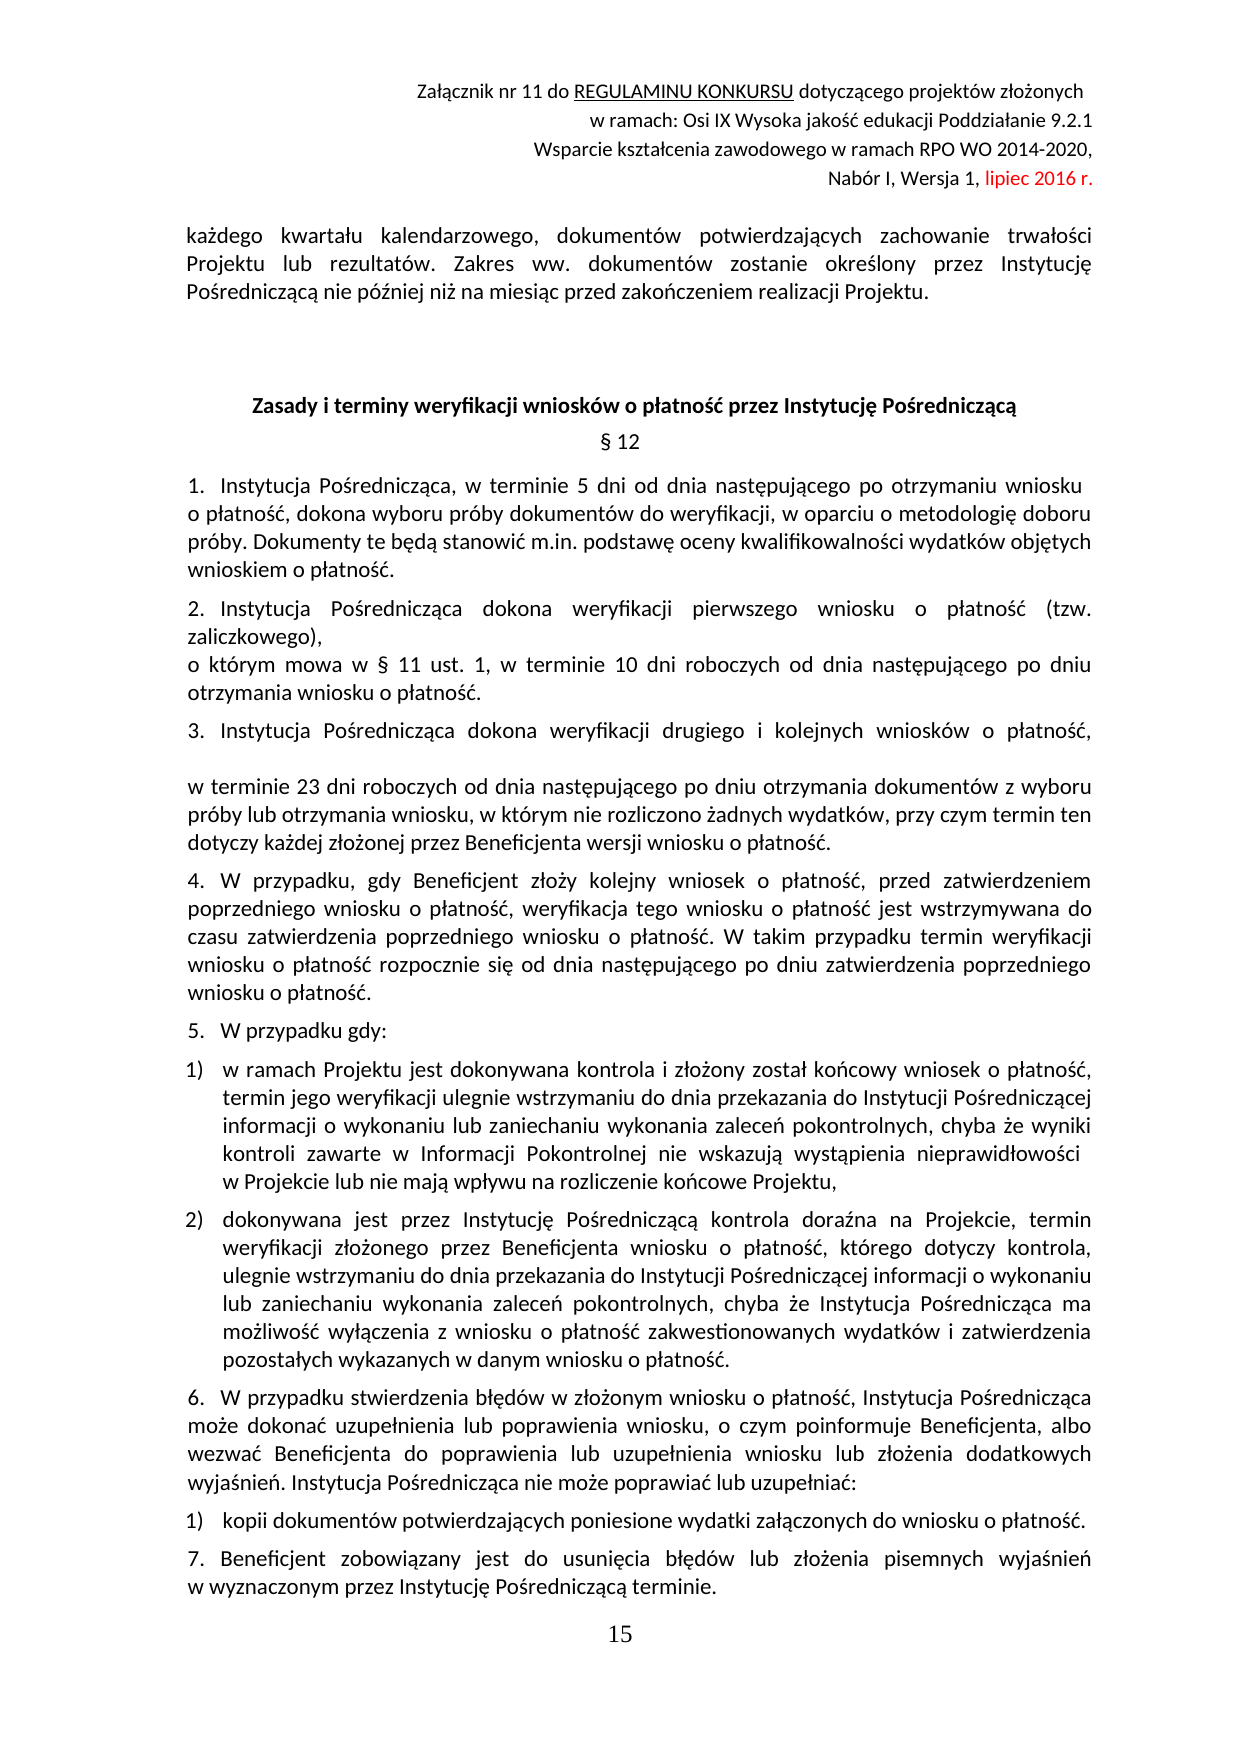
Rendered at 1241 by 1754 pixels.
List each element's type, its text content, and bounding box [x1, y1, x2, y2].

list dokonywana jest przez Instytucję Pośredniczącą kontrola doraźna na Projekcie, termin weryfikacji złożonego przez Beneficjenta wniosku o płatność, którego dotyczy kontrola, ulegnie wstrzymaniu do dnia przekazania do Instytucji Pośredniczącej informacji o wykonaniu lub zaniechaniu wykonania zaleceń pokontrolnych, chyba że Instytucja Pośrednicząca ma możliwość wyłączenia z wniosku o płatność zakwestionowanych wydatków i zatwierdzenia pozostałych wykazanych w danym wniosku o płatność. [185, 1205, 1093, 1373]
list W przypadku stwierdzenia błędów w złożonym wniosku o płatność, Instytucja Pośrednicząca może dokonać uzupełnienia lub poprawienia wniosku, o czym poinformuje Beneficjenta, albo wezwać Beneficjenta do poprawienia lub uzupełnienia wniosku lub złożenia dodatkowych wyjaśnień. Instytucja Pośrednicząca nie może poprawiać lub uzupełniać: [187, 1383, 1093, 1496]
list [149, 221, 1093, 305]
list w ramach Projektu jest dokonywana kontrola i złożony został końcowy wniosek o płatność, termin jego weryfikacji ulegnie wstrzymaniu do dnia przekazania do Instytucji Pośredniczącej informacji o wykonaniu lub zaniechaniu wykonania zaleceń pokontrolnych, chyba że wyniki kontroli zawarte w Informacji Pokontrolnej nie wskazują wystąpienia nieprawidłowości w Projekcie lub nie mają wpływu na rozliczenie końcowe Projektu, [185, 1055, 1093, 1195]
list W przypadku gdy: [187, 1017, 1093, 1045]
list Instytucja Pośrednicząca dokona weryfikacji pierwszego wniosku o płatność (tzw. zaliczkowego), o którym mowa w § 11 ust. 1, w terminie 10 dni roboczych od dnia następującego po dniu otrzymania wniosku o płatność. [187, 594, 1093, 706]
list Beneficjent zobowiązany jest do usunięcia błędów lub złożenia pisemnych wyjaśnień w wyznaczonym przez Instytucję Pośredniczącą terminie. [187, 1544, 1093, 1600]
list Instytucja Pośrednicząca dokona weryfikacji drugiego i kolejnych wniosków o płatność, w terminie 23 dni roboczych od dnia następującego po dniu otrzymania dokumentów z wyboru próby lub otrzymania wniosku, w którym nie rozliczono żadnych wydatków, przy czym termin ten dotyczy każdej złożonej przez Beneficjenta wersji wniosku o płatność. [187, 716, 1093, 856]
text Zasady i terminy weryfikacji wniosków o płatność przez Instytucję Pośredniczącą § 12 [252, 392, 1034, 455]
list W przypadku, gdy Beneficjent złoży kolejny wniosek o płatność, przed zatwierdzeniem poprzedniego wniosku o płatność, weryfikacja tego wniosku o płatność jest wstrzymywana do czasu zatwierdzenia poprzedniego wniosku o płatność. W takim przypadku termin weryfikacji wniosku o płatność rozpocznie się od dnia następującego po dniu zatwierdzenia poprzedniego wniosku o płatność. [187, 866, 1093, 1006]
list Instytucja Pośrednicząca, w terminie 5 dni od dnia następującego po otrzymaniu wniosku o płatność, dokona wyboru próby dokumentów do weryfikacji, w oparciu o metodologię doboru próby. Dokumenty te będą stanowić m.in. podstawę oceny kwalifikowalności wydatków objętych wnioskiem o płatność. [187, 471, 1093, 583]
list kopii dokumentów potwierdzających poniesione wydatki załączonych do wniosku o płatność. [185, 1506, 1093, 1534]
